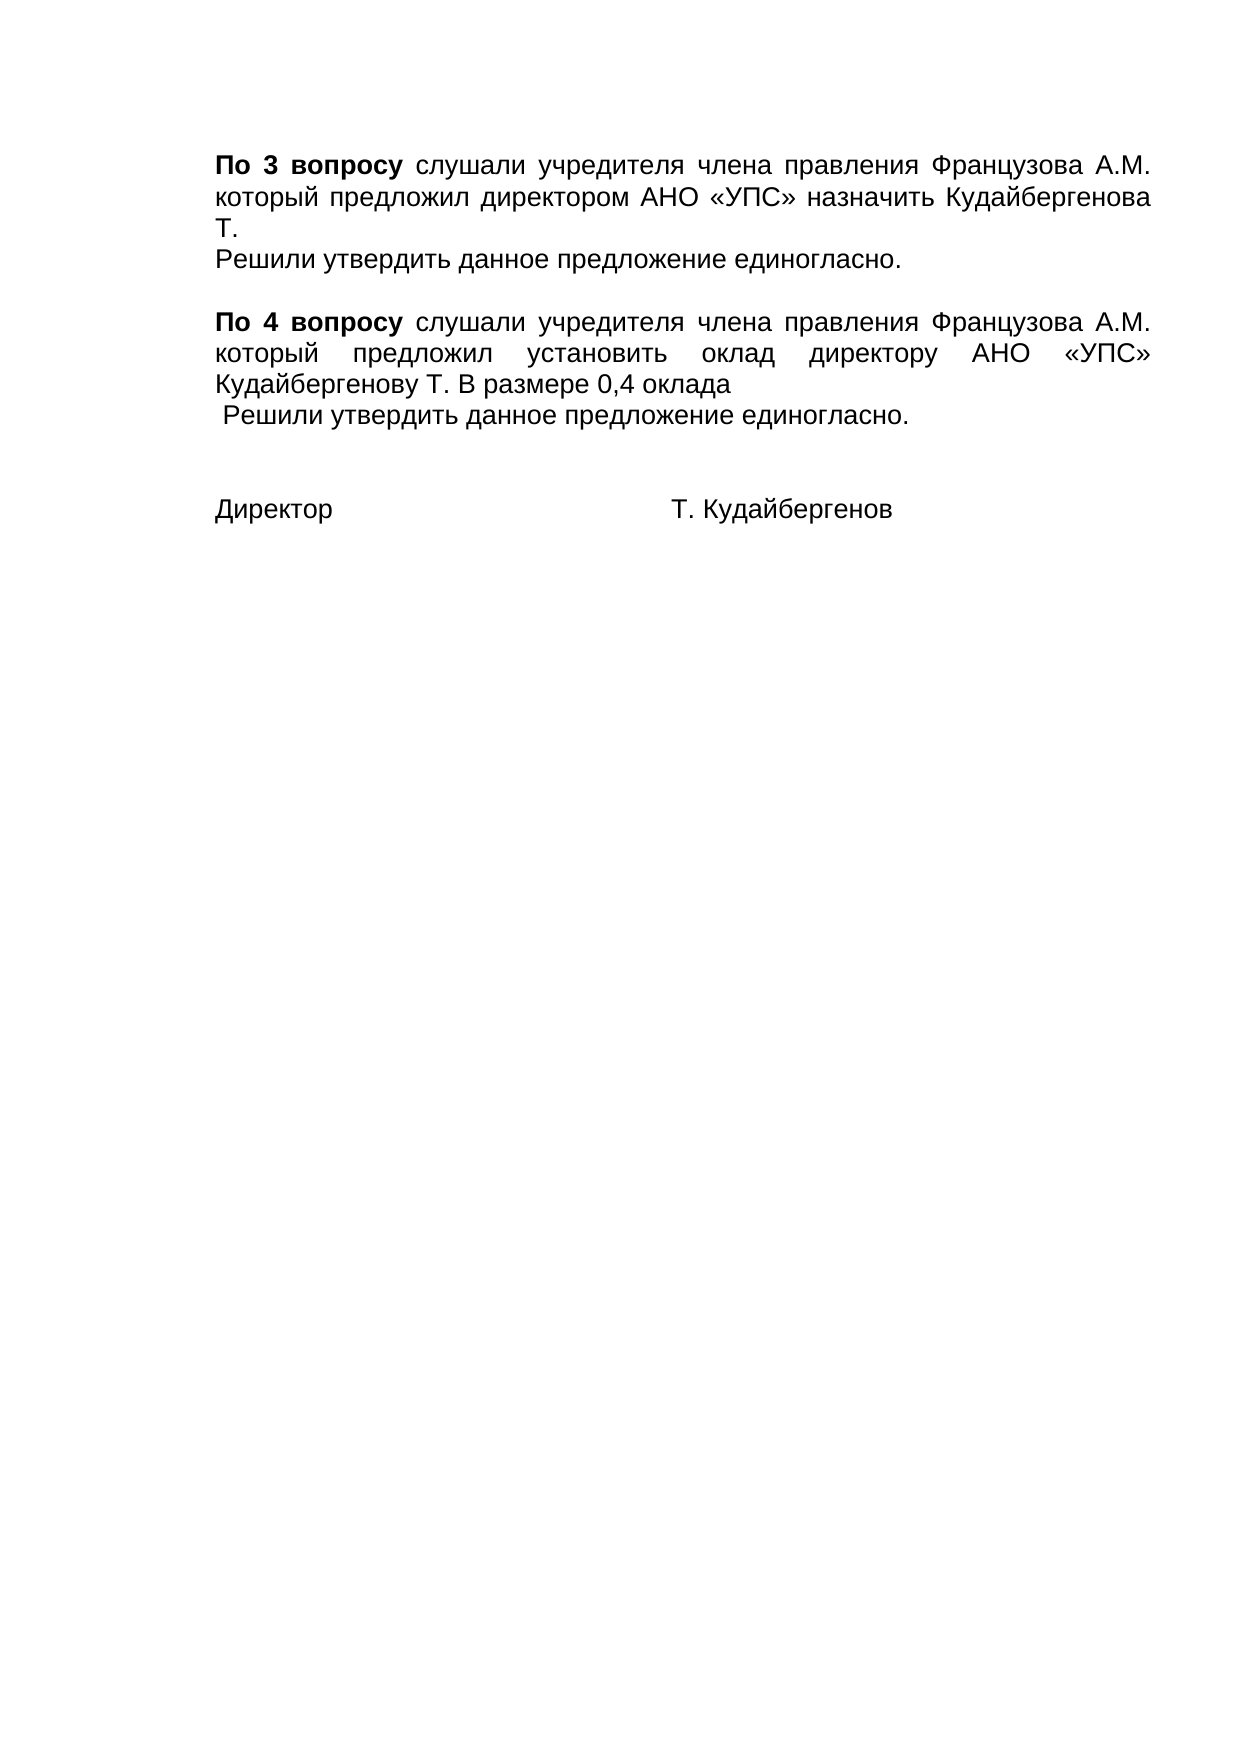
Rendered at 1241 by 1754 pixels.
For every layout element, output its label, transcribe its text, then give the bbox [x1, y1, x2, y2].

text По 3 вопросу слушали учредителя члена правления Французова А.М. который предложил директором АНО «УПС» назначить Кудайбергенова Т. [215, 149, 1152, 243]
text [215, 243, 1152, 274]
text По 4 вопросу слушали учредителя члена правления Французова А.М. который предложил установить оклад директору АНО «УПС» Кудайбергенову Т. В размере 0,4 оклада [215, 306, 1152, 399]
text Решили утвердить данное предложение единогласно. [215, 399, 1152, 431]
text Директор Т. Кудайбергенов [215, 493, 1152, 524]
